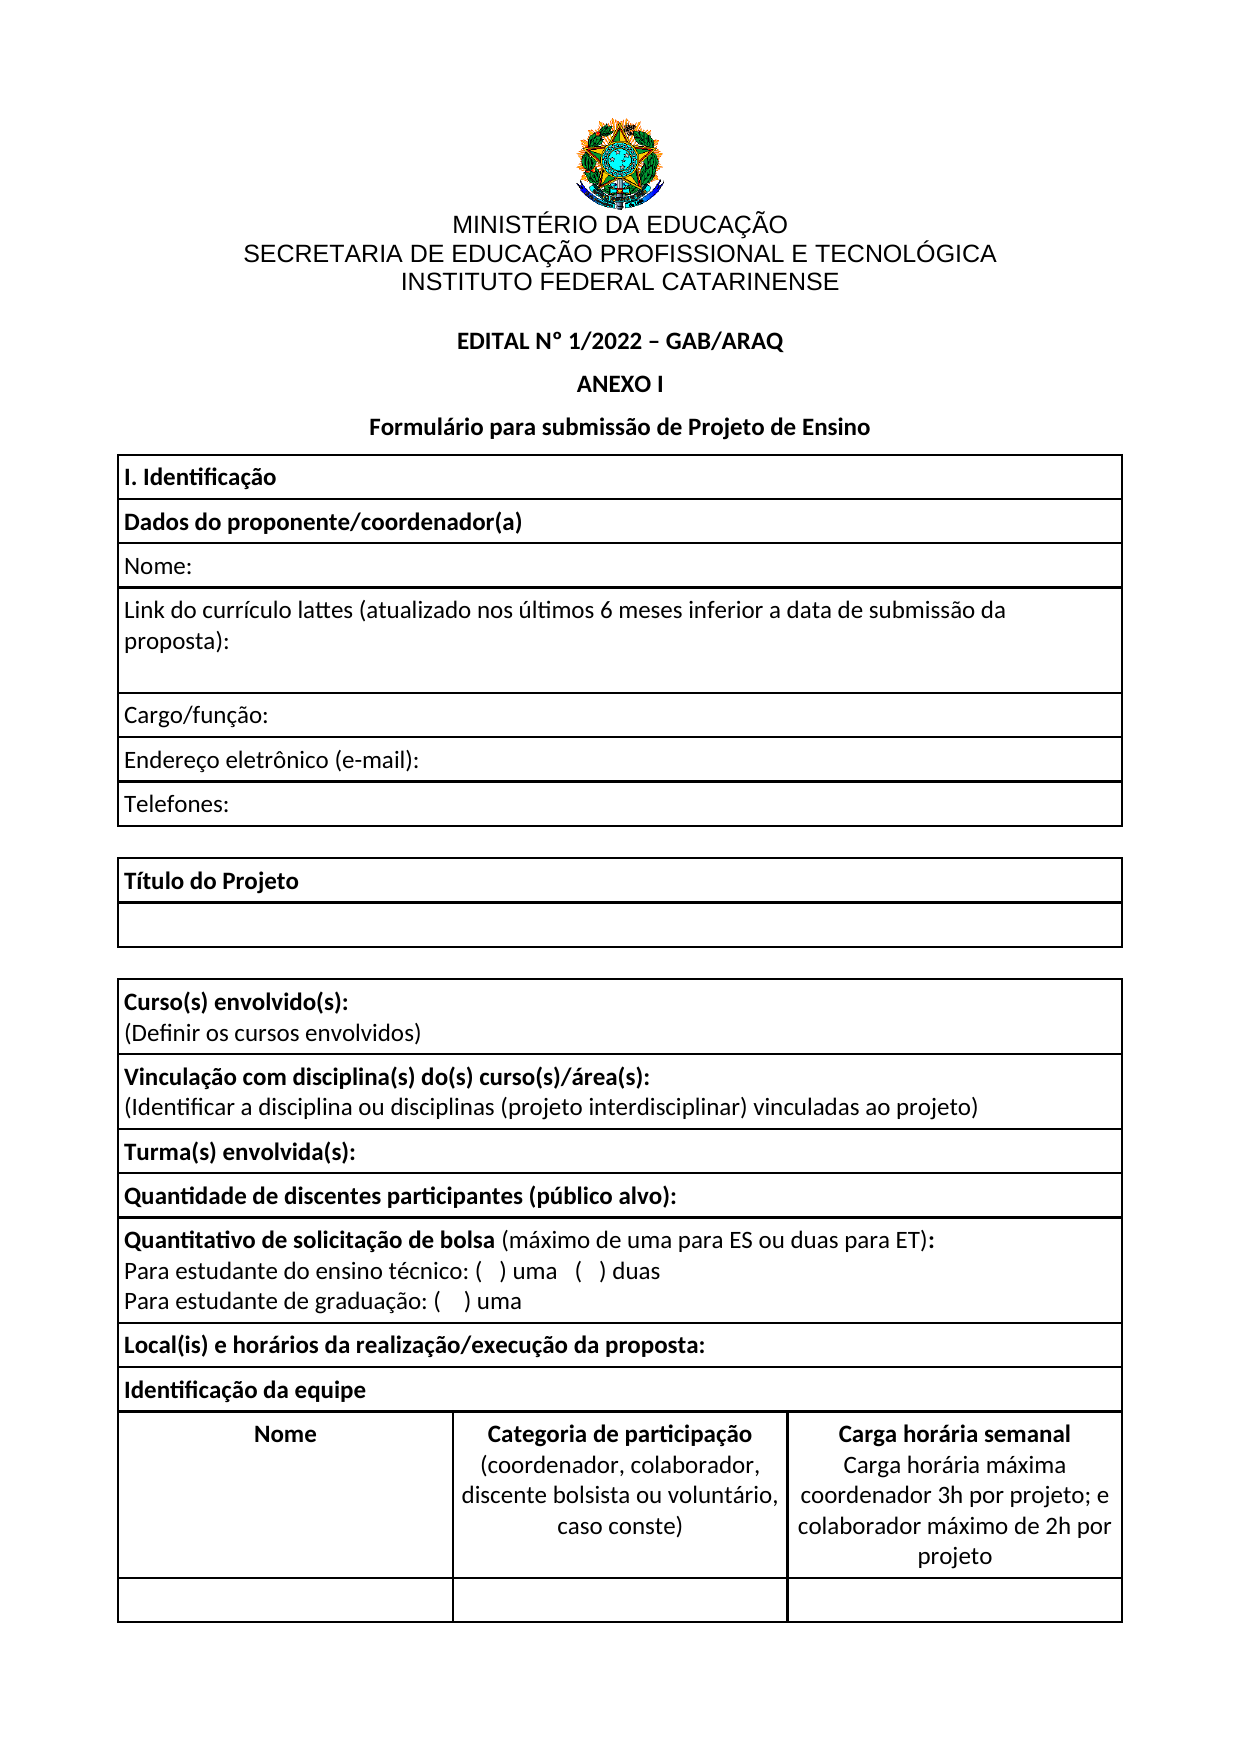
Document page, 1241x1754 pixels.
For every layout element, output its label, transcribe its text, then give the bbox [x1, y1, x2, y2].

table_cell [454, 1579, 786, 1621]
picture [576, 118, 664, 210]
table_cell Identificação da equipe [119, 1368, 1121, 1410]
table_cell Carga horária semanal Carga horária máxima coordenador 3h por projeto; e colaborador máximo de 2h por projeto [789, 1413, 1121, 1577]
table_cell Nome [119, 1413, 452, 1577]
table_cell [119, 904, 1121, 946]
table_header Curso(s) envolvido(s): (Definir os cursos envolvidos) [119, 980, 1121, 1053]
table_cell Categoria de participação (coordenador, colaborador, discente bolsista ou voluntário, caso conste) [454, 1413, 786, 1577]
table_cell Quantitativo de solicitação de bolsa (máximo de uma para ES ou duas para ET): Para estudante do ensino técnico: ( ) uma ( ) duas Para estudante de graduação: ( ) uma [119, 1219, 1121, 1322]
table_cell Vinculação com disciplina(s) do(s) curso(s)/área(s): (Identificar a disciplina ou disciplinas (projeto interdisciplinar) vinculadas ao projeto) [119, 1055, 1121, 1128]
text ANEXO I [118, 368, 1122, 398]
table_cell Link do currículo lattes (atualizado nos últimos 6 meses inferior a data de submissão da proposta): [119, 589, 1121, 692]
table_cell Telefones: [119, 783, 1121, 824]
table_cell Nome: [119, 544, 1121, 586]
table_header I. Identificação [119, 456, 1121, 498]
table_cell Dados do proponente/coordenador(a) [119, 500, 1121, 542]
table_cell [789, 1579, 1121, 1621]
table_header Título do Projeto [119, 859, 1121, 901]
table_cell Cargo/função: [119, 694, 1121, 736]
table_cell Local(is) e horários da realização/execução da proposta: [119, 1324, 1121, 1366]
text Formulário para submissão de Projeto de Ensino [118, 411, 1122, 441]
table_cell Turma(s) envolvida(s): [119, 1130, 1121, 1172]
table_cell Endereço eletrônico (e-mail): [119, 738, 1121, 780]
table_cell Quantidade de discentes participantes (público alvo): [119, 1174, 1121, 1216]
table_cell [119, 1579, 452, 1621]
text EDITAL Nº 1/2022 – GAB/ARAQ [118, 325, 1122, 355]
